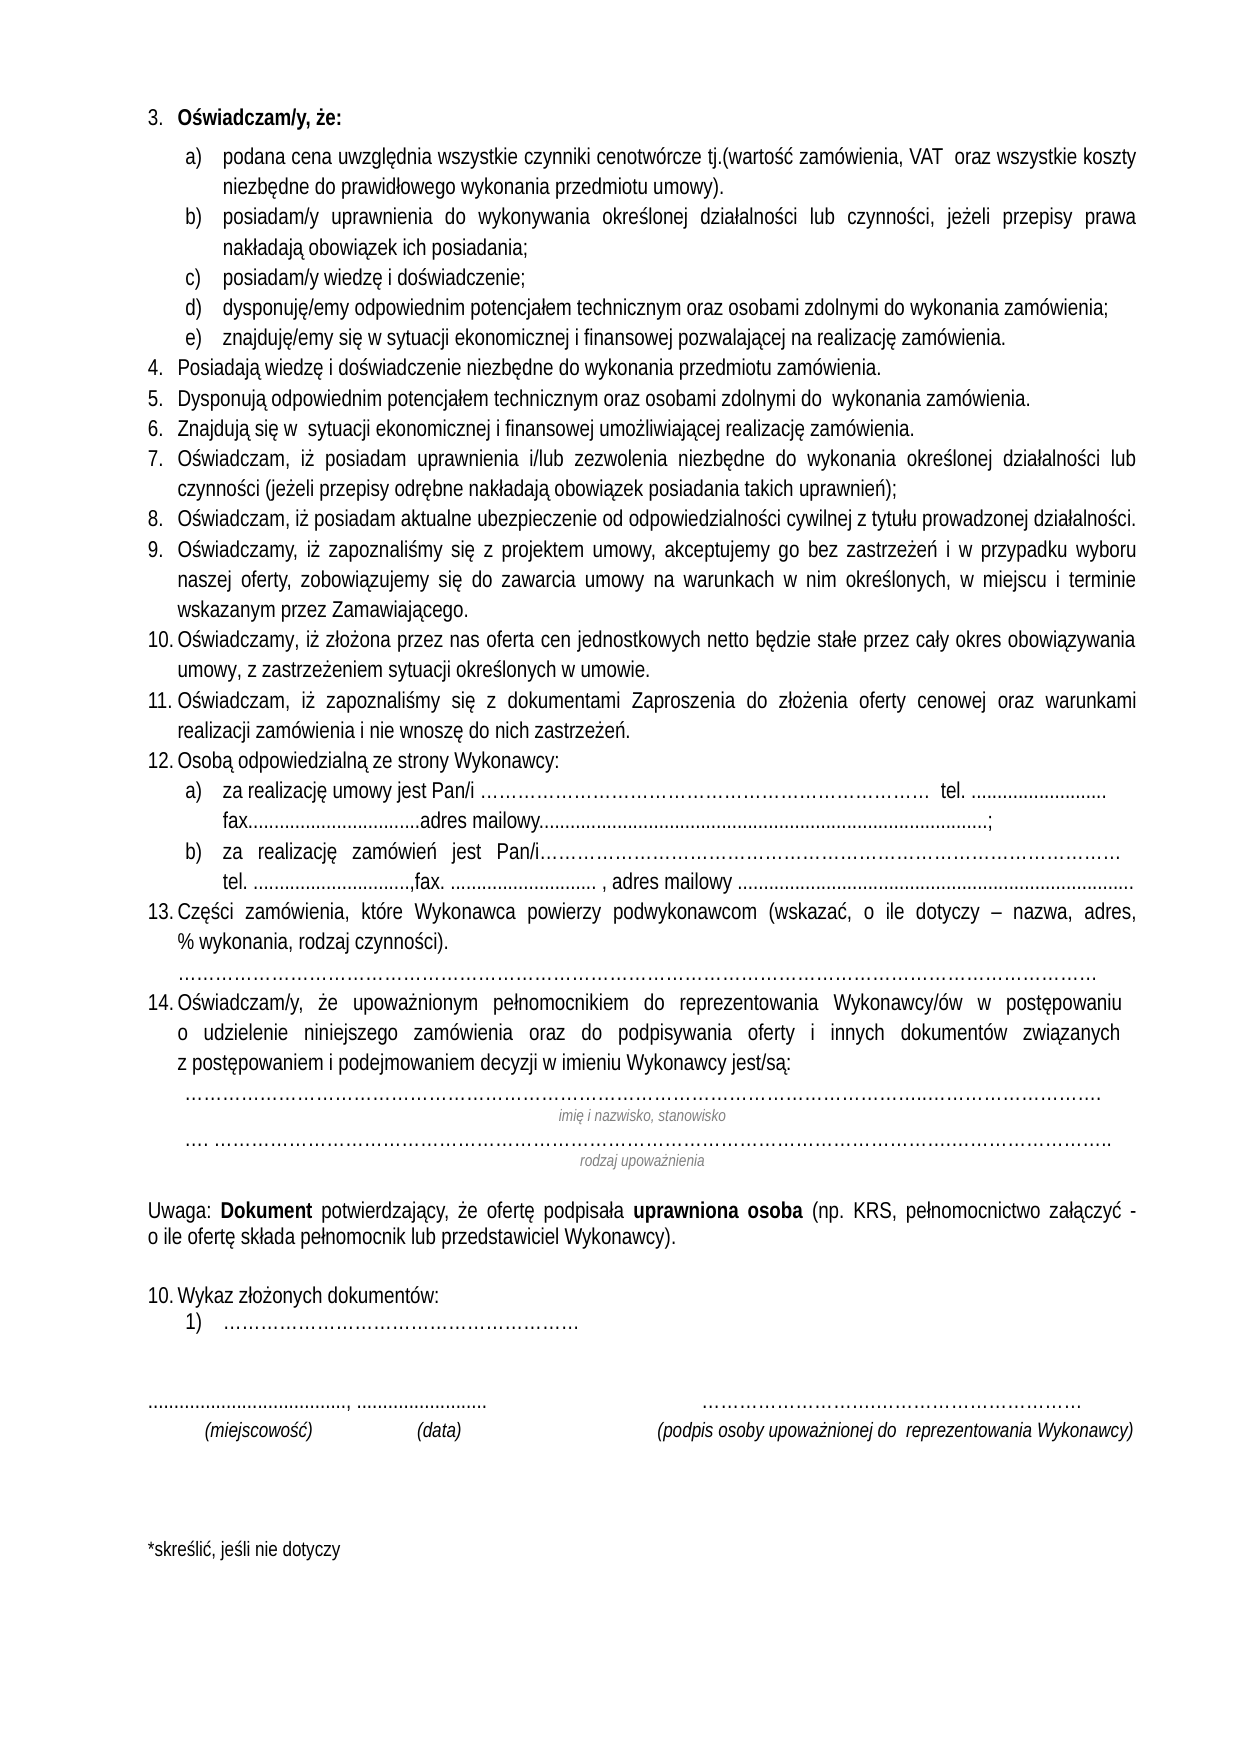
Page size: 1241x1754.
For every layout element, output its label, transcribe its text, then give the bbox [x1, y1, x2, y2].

text ......................................, ......................... ……………………….…………………………… [148, 1387, 1137, 1414]
list Oświadczamy, iż złożona przez nas oferta cen jednostkowych netto będzie stałe przez cały okres obowiązywania umowy, z zastrzeżeniem sytuacji określonych w umowie. [148, 626, 1137, 683]
list Oświadczam, iż posiadam aktualne ubezpieczenie od odpowiedzialności cywilnej z tytułu prowadzonej działalności. [148, 505, 1137, 532]
text Uwaga: Dokument potwierdzający, że ofertę podpisała uprawniona osoba (np. KRS, pełnomocnictwo załączyć - o ile ofertę składa pełnomocnik lub przedstawiciel Wykonawcy). [148, 1197, 1137, 1249]
list posiadam/y uprawnienia do wykonywania określonej działalności lub czynności, jeżeli przepisy prawa nakładają obowiązek ich posiadania; [185, 203, 1137, 260]
list Wykaz złożonych dokumentów: [148, 1280, 1137, 1308]
list za realizację umowy jest Pan/i ……………………………………………………………… tel. .......................... [185, 777, 1137, 804]
list Oświadczam/y, że: [148, 103, 1137, 130]
list Oświadczam, iż posiadam uprawnienia i/lub zezwolenia niezbędne do wykonania określonej działalności lub czynności (jeżeli przepisy odrębne nakładają obowiązek posiadania takich uprawnień); [148, 445, 1137, 502]
list Oświadczam/y, że upoważnionym pełnomocnikiem do reprezentowania Wykonawcy/ów w postępowaniu o udzielenie niniejszego zamówienia oraz do podpisywania oferty i innych dokumentów związanych z postępowaniem i podejmowaniem decyzji w imieniu Wykonawcy jest/są: [148, 989, 1137, 1076]
list podana cena uwzględnia wszystkie czynniki cenotwórcze tj.(wartość zamówienia, VAT oraz wszystkie koszty niezbędne do prawidłowego wykonania przedmiotu umowy). [185, 143, 1137, 199]
list fax.................................adres mailowy......................................................................................; [223, 807, 1137, 834]
list ………………………………………………… [185, 1308, 1137, 1335]
text (miejscowość) (data) (podpis osoby upoważnionej do reprezentowania Wykonawcy) [148, 1417, 1137, 1441]
list Oświadczamy, iż zapoznaliśmy się z projektem umowy, akceptujemy go bez zastrzeżeń i w przypadku wyboru naszej oferty, zobowiązujemy się do zawarcia umowy na warunkach w nim określonych, w miejscu i terminie wskazanym przez Zamawiającego. [148, 536, 1137, 622]
list znajduję/emy się w sytuacji ekonomicznej i finansowej pozwalającej na realizację zamówienia. [185, 324, 1137, 351]
text ………………………………………………………………………………………………………..………………………. [148, 1079, 1137, 1106]
text imię i nazwisko, stanowisko [148, 1106, 1137, 1125]
text …. ……………………………………………………………………………………………………….…………………….. [148, 1125, 1137, 1151]
text ………………………………………………………………………………………………………………………………… [148, 958, 1137, 985]
list Części zamówienia, które Wykonawca powierzy podwykonawcom (wskazać, o ile dotyczy – nazwa, adres, % wykonania, rodzaj czynności). [148, 898, 1137, 955]
text rodzaj upoważnienia [148, 1151, 1137, 1170]
text *skreślić, jeśli nie dotyczy [148, 1537, 1137, 1561]
list Znajdują się w sytuacji ekonomicznej i finansowej umożliwiającej realizację zamówienia. [148, 415, 1137, 441]
list Oświadczam, iż zapoznaliśmy się z dokumentami Zaproszenia do złożenia oferty cenowej oraz warunkami realizacji zamówienia i nie wnoszę do nich zastrzeżeń. [148, 687, 1137, 743]
list Dysponują odpowiednim potencjałem technicznym oraz osobami zdolnymi do wykonania zamówienia. [148, 384, 1137, 411]
list posiadam/y wiedzę i doświadczenie; [185, 264, 1137, 290]
list dysponuję/emy odpowiednim potencjałem technicznym oraz osobami zdolnymi do wykonania zamówienia; [185, 294, 1137, 320]
list Osobą odpowiedzialną ze strony Wykonawcy: [148, 747, 1137, 773]
list Posiadają wiedzę i doświadczenie niezbędne do wykonania przedmiotu zamówienia. [148, 354, 1137, 381]
list za realizację zamówień jest Pan/i………………………………………………………………………………… tel. ..............................,fax. ............................ , adres mailowy ............................................................................ [185, 838, 1137, 894]
